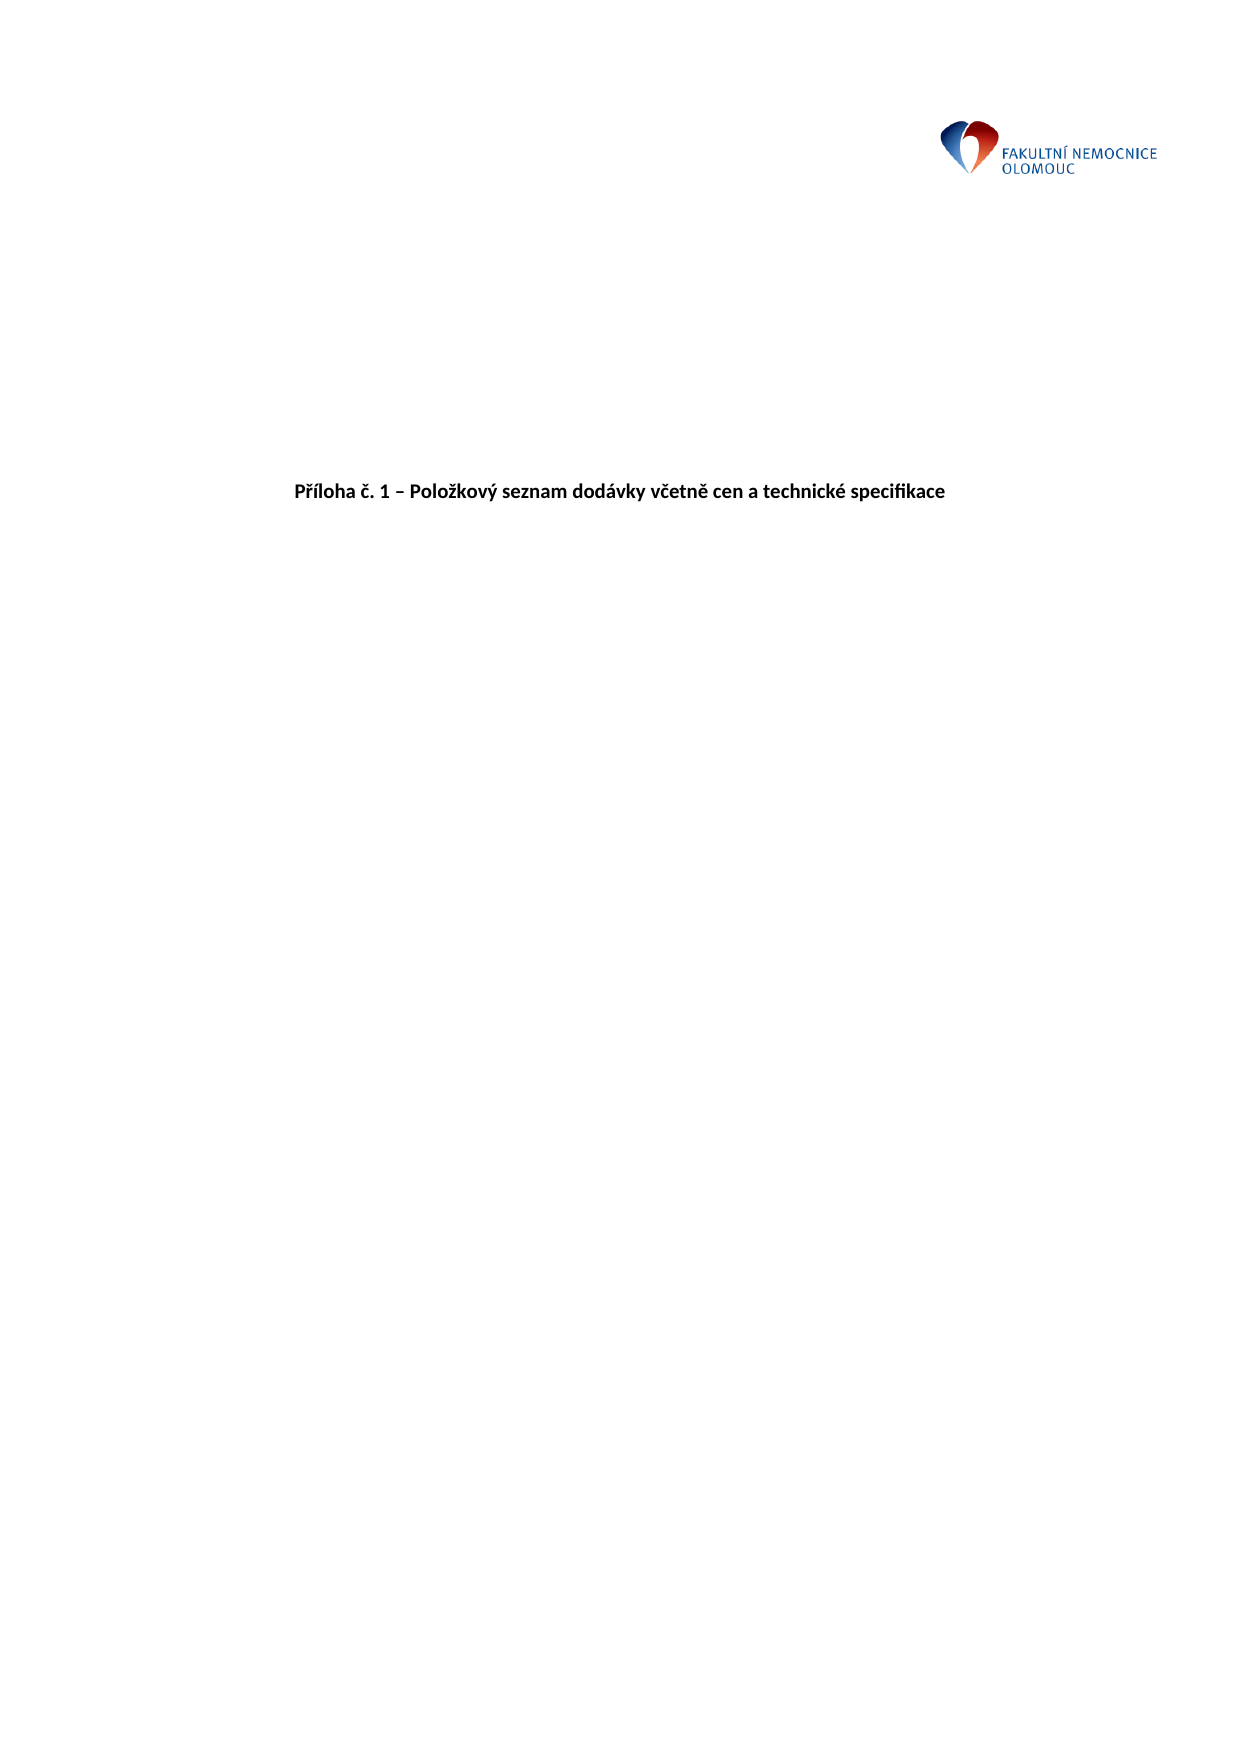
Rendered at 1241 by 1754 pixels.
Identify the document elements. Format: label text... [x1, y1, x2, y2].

text Příloha č. 1 – Položkový seznam dodávky včetně cen a technické specifikace [148, 478, 1093, 503]
